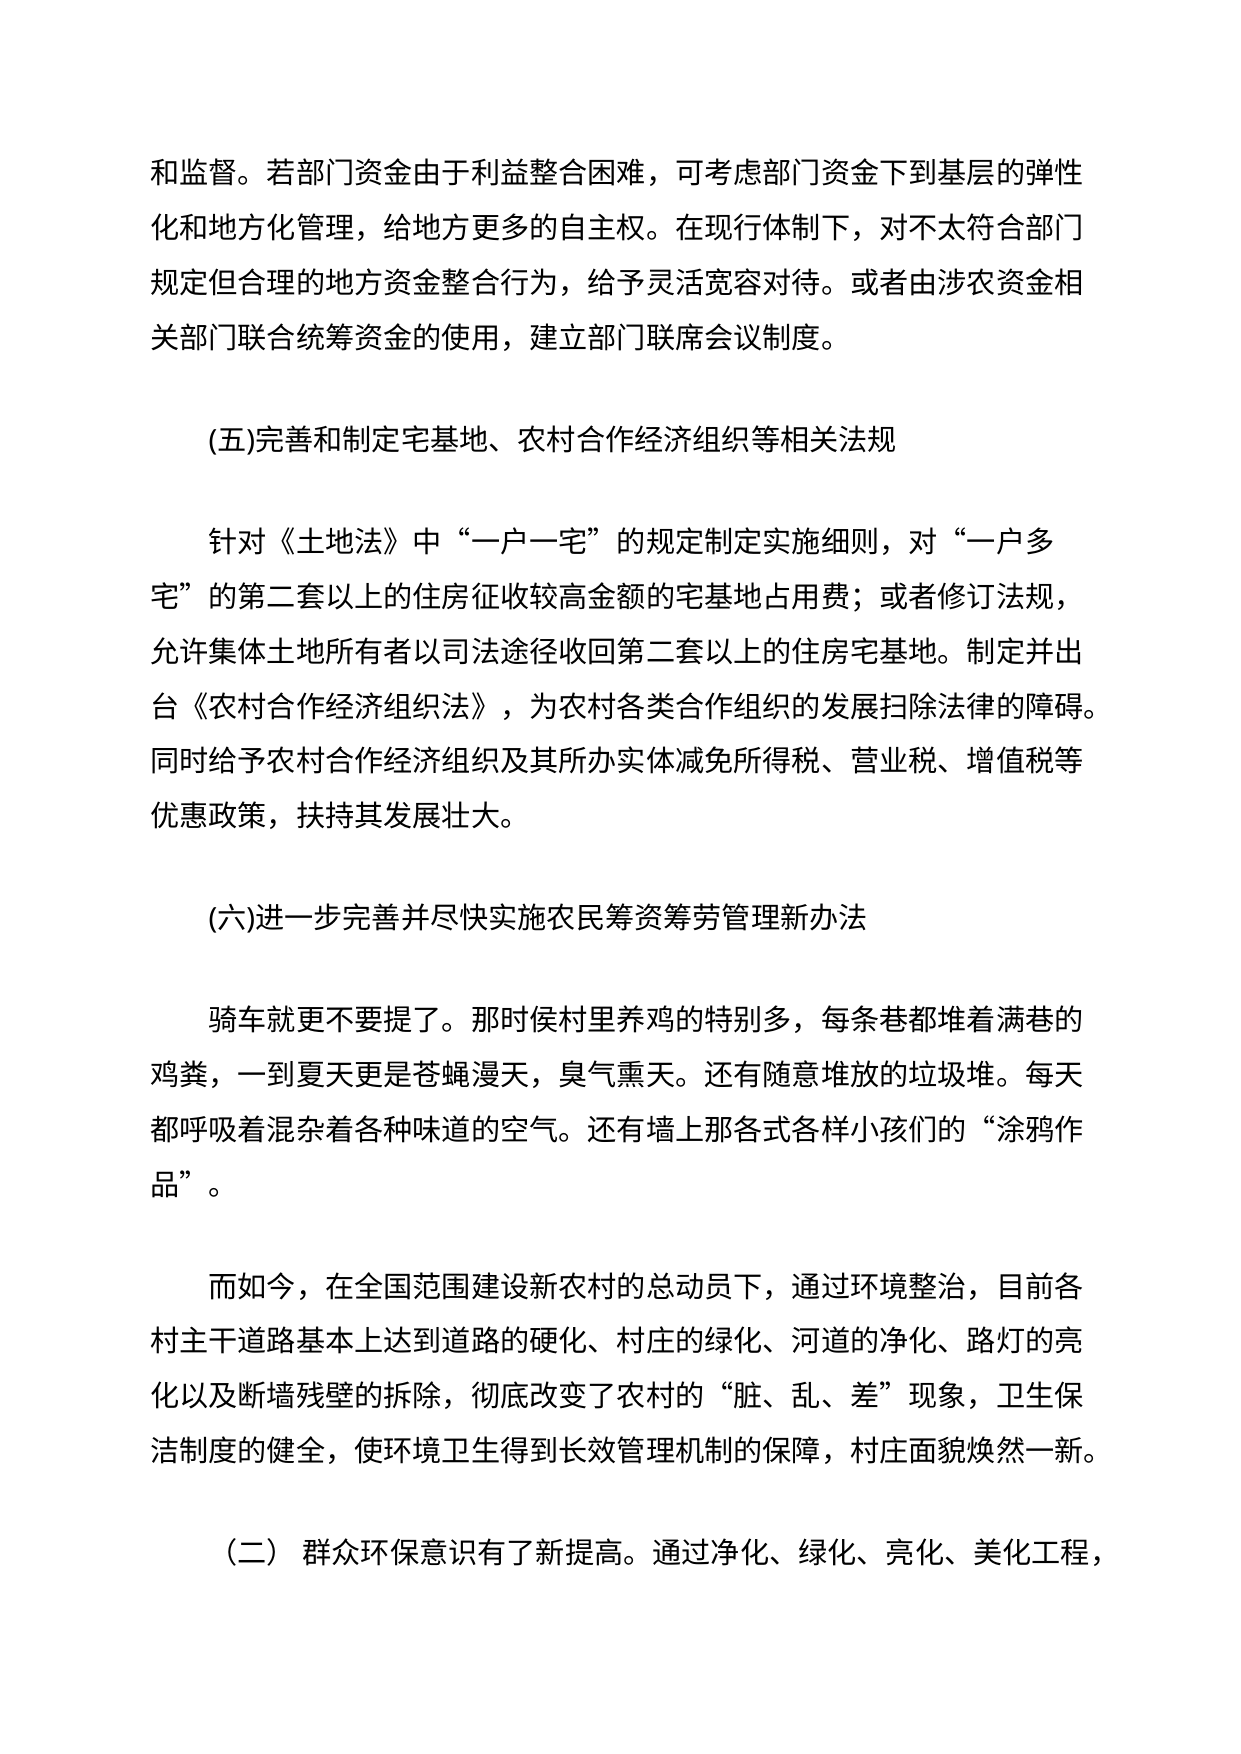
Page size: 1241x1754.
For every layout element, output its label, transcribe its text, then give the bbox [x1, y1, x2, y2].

text 骑车就更不要提了。那时侯村里养鸡的特别多，每条巷都堆着满巷的鸡粪，一到夏天更是苍蝇漫天，臭气熏天。还有随意堆放的垃圾堆。每天都呼吸着混杂着各种味道的空气。还有墙上那各式各样小孩们的“涂鸦作品”。 [150, 997, 1090, 1204]
text (六)进一步完善并尽快实施农民筹资筹劳管理新办法 [150, 895, 1090, 937]
text (五)完善和制定宅基地、农村合作经济组织等相关法规 [150, 416, 1090, 459]
text 针对《土地法》中“一户一宅”的规定制定实施细则，对“一户多宅”的第二套以上的住房征收较高金额的宅基地占用费；或者修订法规，允许集体土地所有者以司法途径收回第二套以上的住房宅基地。制定并出台《农村合作经济组织法》，为农村各类合作组织的发展扫除法律的障碍。同时给予农村合作经济组织及其所办实体减免所得税、营业税、增值税等优惠政策，扶持其发展壮大。 [150, 518, 1090, 835]
text 而如今，在全国范围建设新农村的总动员下，通过环境整治，目前各村主干道路基本上达到道路的硬化、村庄的绿化、河道的净化、路灯的亮化以及断墙残壁的拆除，彻底改变了农村的“脏、乱、差”现象，卫生保洁制度的健全，使环境卫生得到长效管理机制的保障，村庄面貌焕然一新。 [150, 1263, 1090, 1470]
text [150, 1529, 1090, 1572]
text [150, 150, 1090, 357]
